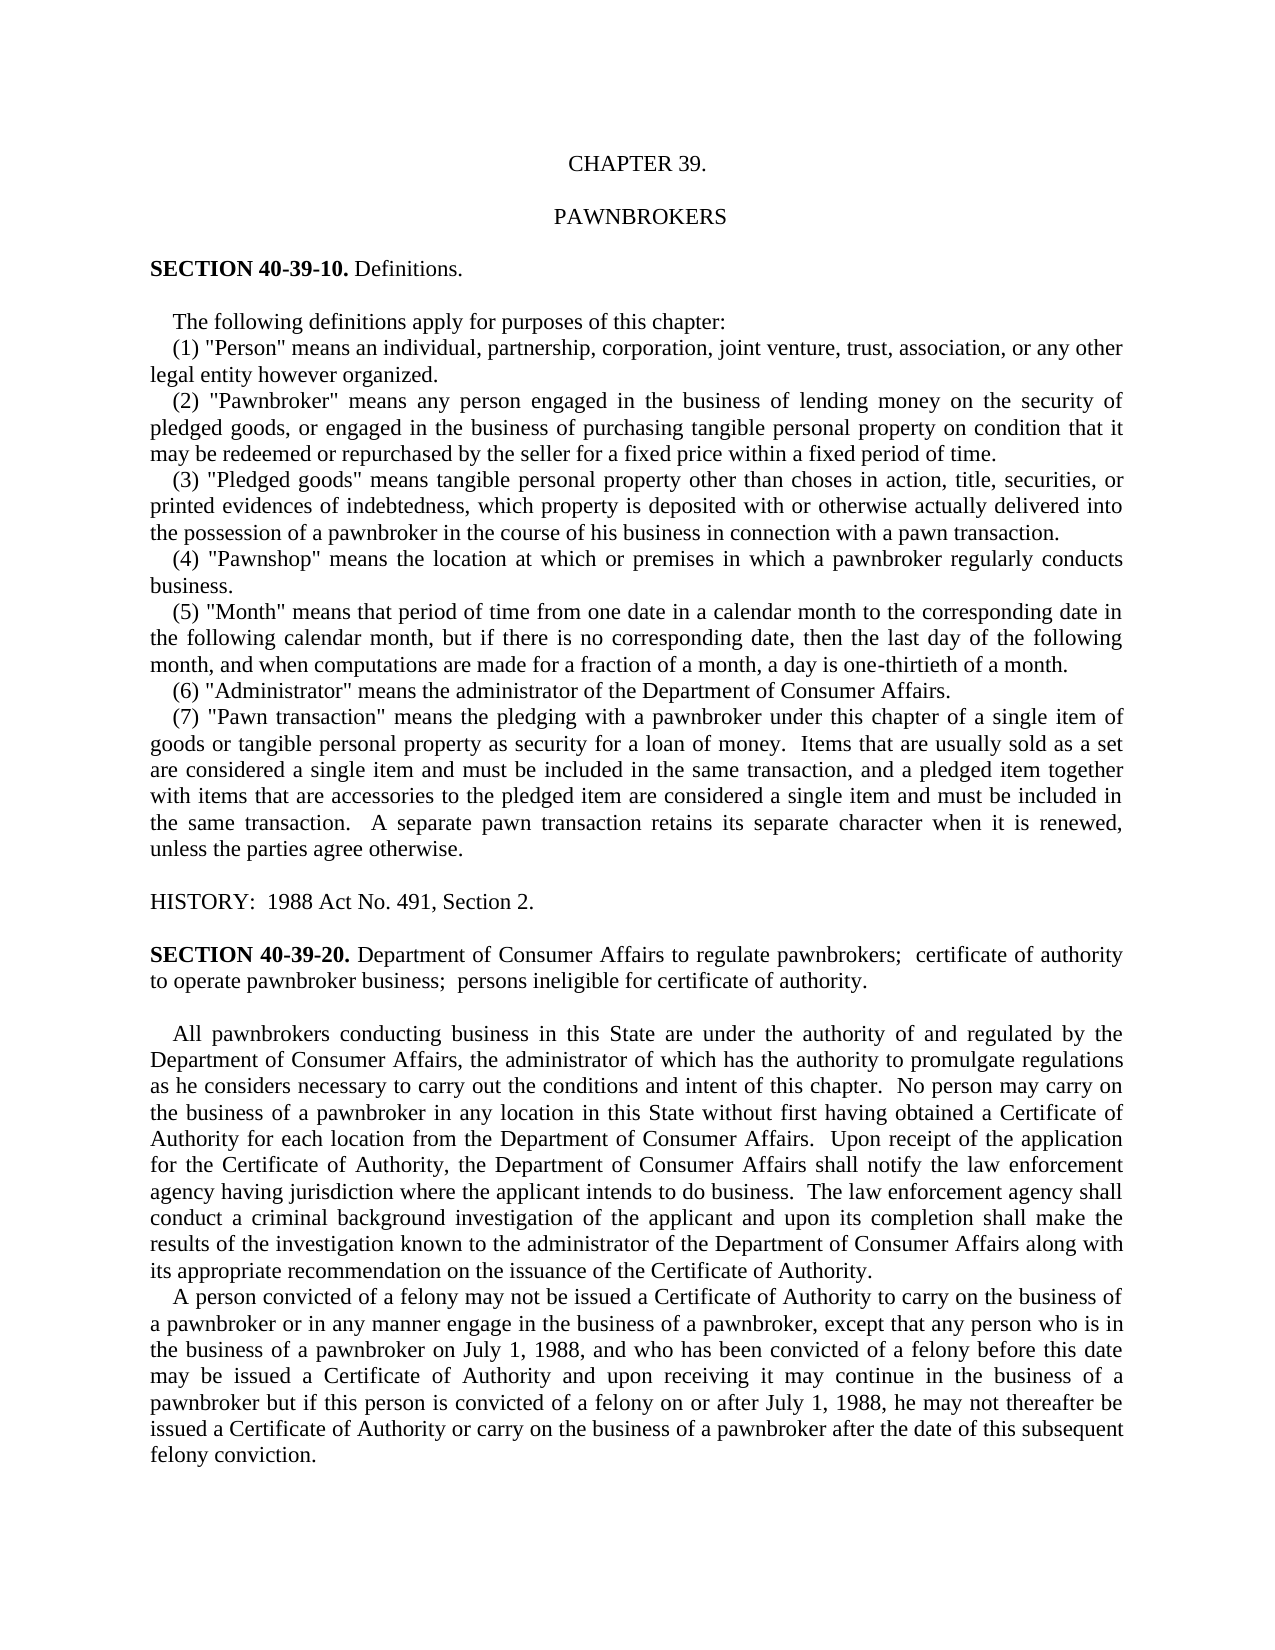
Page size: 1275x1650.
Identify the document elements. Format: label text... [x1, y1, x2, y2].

text (4) "Pawnshop" means the location at which or premises in which a pawnbroker regularly conducts business. [150, 545, 1125, 598]
text (6) "Administrator" means the administrator of the Department of Consumer Affairs. [150, 677, 1125, 703]
text (2) "Pawnbroker" means any person engaged in the business of lending money on the security of pledged goods, or engaged in the business of purchasing tangible personal property on condition that it may be redeemed or repurchased by the seller for a fixed price within a fixed period of time. [150, 387, 1125, 466]
text HISTORY: 1988 Act No. 491, Section 2. [150, 888, 1125, 914]
text (1) "Person" means an individual, partnership, corporation, joint venture, trust, association, or any other legal entity however organized. [150, 334, 1125, 387]
text SECTION 40-39-20. Department of Consumer Affairs to regulate pawnbrokers; certificate of authority to operate pawnbroker business; persons ineligible for certificate of authority. [150, 941, 1125, 993]
text (7) "Pawn transaction" means the pledging with a pawnbroker under this chapter of a single item of goods or tangible personal property as security for a loan of money. Items that are usually sold as a set are considered a single item and must be included in the same transaction, and a pledged item together with items that are accessories to the pledged item are considered a single item and must be included in the same transaction. A separate pawn transaction retains its separate character when it is renewed, unless the parties agree otherwise. [150, 703, 1125, 862]
text (3) "Pledged goods" means tangible personal property other than choses in action, title, securities, or printed evidences of indebtedness, which property is deposited with or otherwise actually delivered into the possession of a pawnbroker in the course of his business in connection with a pawn transaction. [150, 466, 1125, 545]
text A person convicted of a felony may not be issued a Certificate of Authority to carry on the business of a pawnbroker or in any manner engage in the business of a pawnbroker, except that any person who is in the business of a pawnbroker on July 1, 1988, and who has been convicted of a felony before this date may be issued a Certificate of Authority and upon receiving it may continue in the business of a pawnbroker but if this person is convicted of a felony on or after July 1, 1988, he may not thereafter be issued a Certificate of Authority or carry on the business of a pawnbroker after the date of this subsequent felony conviction. [150, 1283, 1125, 1468]
text CHAPTER 39. [150, 150, 1125, 176]
text The following definitions apply for purposes of this chapter: [150, 308, 1125, 334]
text PAWNBROKERS [150, 203, 1125, 229]
text (5) "Month" means that period of time from one date in a calendar month to the corresponding date in the following calendar month, but if there is no corresponding date, then the last day of the following month, and when computations are made for a fraction of a month, a day is one-thirtieth of a month. [150, 598, 1125, 677]
text All pawnbrokers conducting business in this State are under the authority of and regulated by the Department of Consumer Affairs, the administrator of which has the authority to promulgate regulations as he considers necessary to carry out the conditions and intent of this chapter. No person may carry on the business of a pawnbroker in any location in this State without first having obtained a Certificate of Authority for each location from the Department of Consumer Affairs. Upon receipt of the application for the Certificate of Authority, the Department of Consumer Affairs shall notify the law enforcement agency having jurisdiction where the applicant intends to do business. The law enforcement agency shall conduct a criminal background investigation of the applicant and upon its completion shall make the results of the investigation known to the administrator of the Department of Consumer Affairs along with its appropriate recommendation on the issuance of the Certificate of Authority. [150, 1020, 1125, 1283]
text SECTION 40-39-10. Definitions. [150, 255, 1125, 282]
